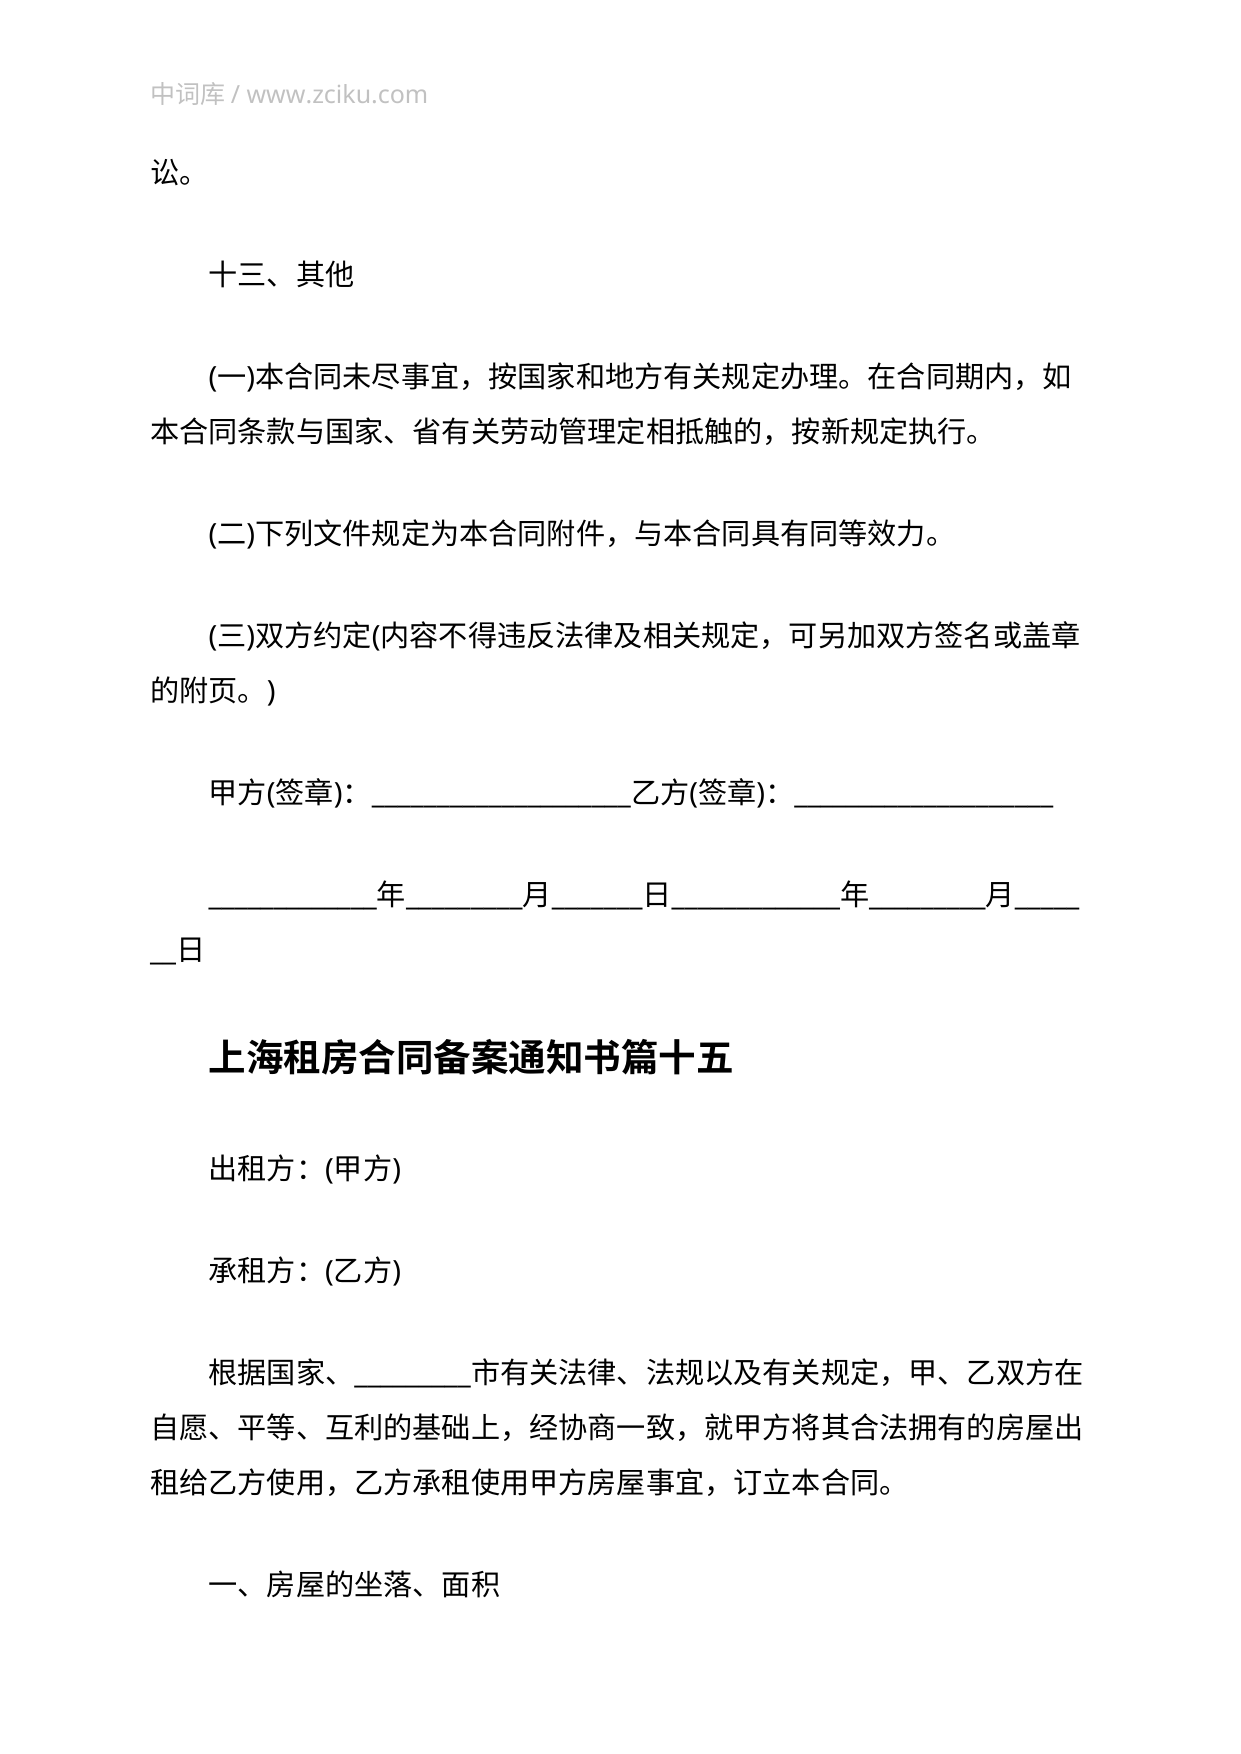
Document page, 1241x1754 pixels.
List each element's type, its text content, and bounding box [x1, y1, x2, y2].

text (二)下列文件规定为本合同附件，与本合同具有同等效力。 [150, 510, 1090, 553]
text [150, 150, 1090, 192]
text _____________年_________月_______日_____________年_________月_______日 [150, 871, 1090, 969]
text (三)双方约定(内容不得违反法律及相关规定，可另加双方签名或盖章的附页。) [150, 612, 1090, 710]
text 上海租房合同备案通知书篇十五 [150, 1028, 1090, 1082]
text 出租方：(甲方) [150, 1146, 1090, 1188]
text 甲方(签章)：____________________乙方(签章)：____________________ [150, 769, 1090, 812]
text 承租方：(乙方) [150, 1248, 1090, 1290]
text 十三、其他 [150, 252, 1090, 294]
text (一)本合同未尽事宜，按国家和地方有关规定办理。在合同期内，如本合同条款与国家、省有关劳动管理定相抵触的，按新规定执行。 [150, 353, 1090, 451]
text 一、房屋的坐落、面积 [150, 1561, 1090, 1603]
text 根据国家、_________市有关法律、法规以及有关规定，甲、乙双方在自愿、平等、互利的基础上，经协商一致，就甲方将其合法拥有的房屋出租给乙方使用，乙方承租使用甲方房屋事宜，订立本合同。 [150, 1349, 1090, 1502]
